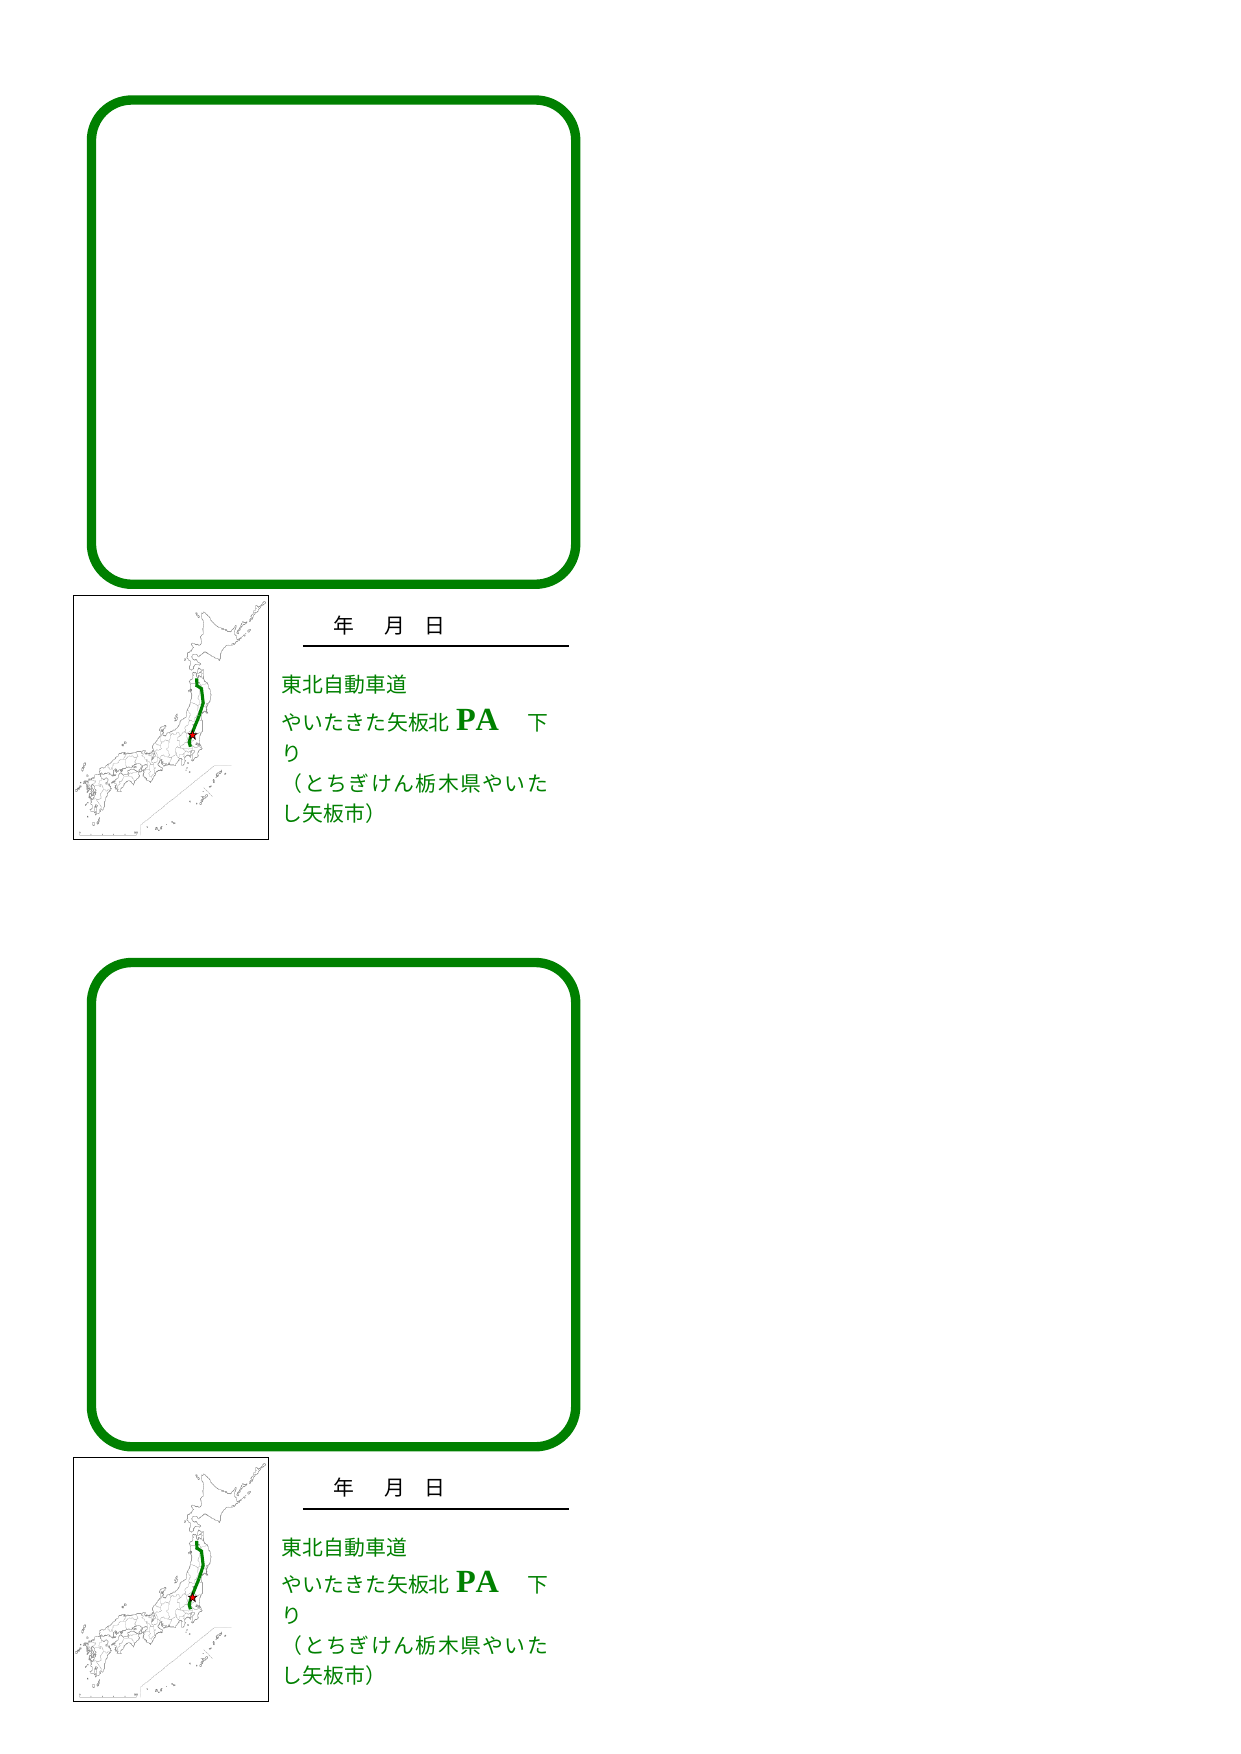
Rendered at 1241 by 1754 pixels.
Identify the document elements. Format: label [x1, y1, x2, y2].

picture [74, 1458, 268, 1701]
picture [74, 596, 268, 839]
